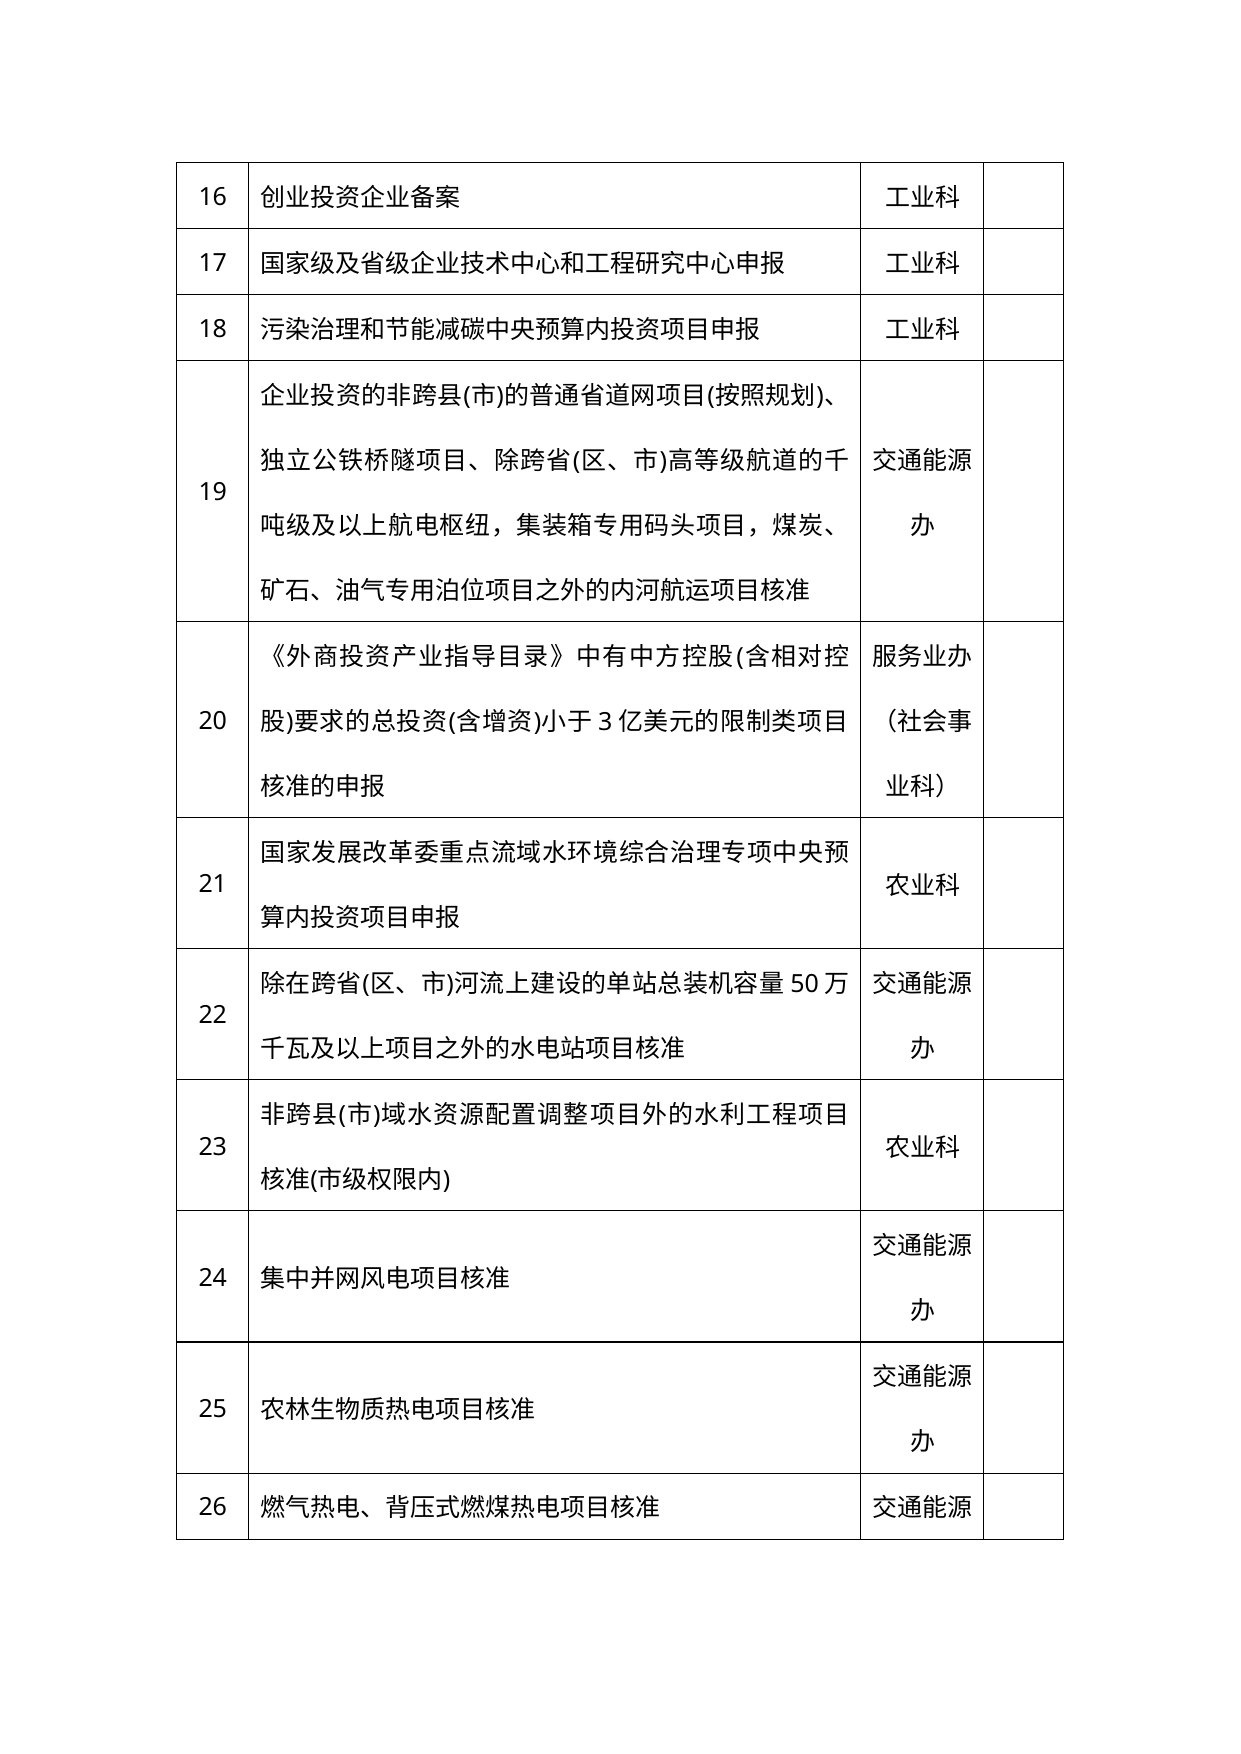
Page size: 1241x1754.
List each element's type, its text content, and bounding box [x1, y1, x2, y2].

table_cell 工业科 [861, 295, 983, 360]
table_cell 交通能源办 [861, 1343, 983, 1472]
table_cell 19 [177, 361, 248, 621]
table_cell [984, 361, 1063, 621]
table_cell [984, 818, 1063, 948]
table_cell [984, 622, 1063, 817]
table_cell 污染治理和节能减碳中央预算内投资项目申报 [249, 295, 860, 360]
table_cell 18 [177, 295, 248, 360]
table_cell 集中并网风电项目核准 [249, 1211, 860, 1341]
table_cell [984, 1080, 1063, 1210]
table_cell 除在跨省(区、市)河流上建设的单站总装机容量50万千瓦及以上项目之外的水电站项目核准 [249, 949, 860, 1079]
table_cell 20 [177, 622, 248, 817]
table_cell 《外商投资产业指导目录》中有中方控股(含相对控股)要求的总投资(含增资)小于3亿美元的限制类项目核准的申报 [249, 622, 860, 817]
table_cell [984, 1343, 1063, 1472]
table_cell 企业投资的非跨县(市)的普通省道网项目(按照规划)、独立公铁桥隧项目、除跨省(区、市)高等级航道的千吨级及以上航电枢纽，集装箱专用码头项目，煤炭、矿石、油气专用泊位项目之外的内河航运项目核准 [249, 361, 860, 621]
table_cell 交通能源办 [861, 361, 983, 621]
table_cell [984, 229, 1063, 294]
table_cell [984, 163, 1063, 228]
table_cell 交通能源办 [861, 949, 983, 1079]
table_cell 25 [177, 1343, 248, 1472]
table_cell [984, 949, 1063, 1079]
table_cell 17 [177, 229, 248, 294]
table_cell 16 [177, 163, 248, 228]
table_cell 交通能源办 [861, 1211, 983, 1341]
table_cell [984, 1474, 1063, 1538]
table_cell 23 [177, 1080, 248, 1210]
table_cell 农林生物质热电项目核准 [249, 1343, 860, 1472]
table_cell 农业科 [861, 1080, 983, 1210]
table_cell 交通能源办 [861, 1474, 983, 1538]
table_cell 燃气热电、背压式燃煤热电项目核准 [249, 1474, 860, 1538]
table_cell 24 [177, 1211, 248, 1341]
table_cell 非跨县(市)域水资源配置调整项目外的水利工程项目核准(市级权限内) [249, 1080, 860, 1210]
table_cell 26 [177, 1474, 248, 1538]
table_cell 21 [177, 818, 248, 948]
table_cell 工业科 [861, 163, 983, 228]
table_cell 创业投资企业备案 [249, 163, 860, 228]
table_cell 国家级及省级企业技术中心和工程研究中心申报 [249, 229, 860, 294]
table_cell 农业科 [861, 818, 983, 948]
table_cell [984, 1211, 1063, 1341]
table_cell [984, 295, 1063, 360]
table_cell 国家发展改革委重点流域水环境综合治理专项中央预算内投资项目申报 [249, 818, 860, 948]
table_cell 工业科 [861, 229, 983, 294]
table_cell 22 [177, 949, 248, 1079]
table_cell 服务业办（社会事业科） [861, 622, 983, 817]
